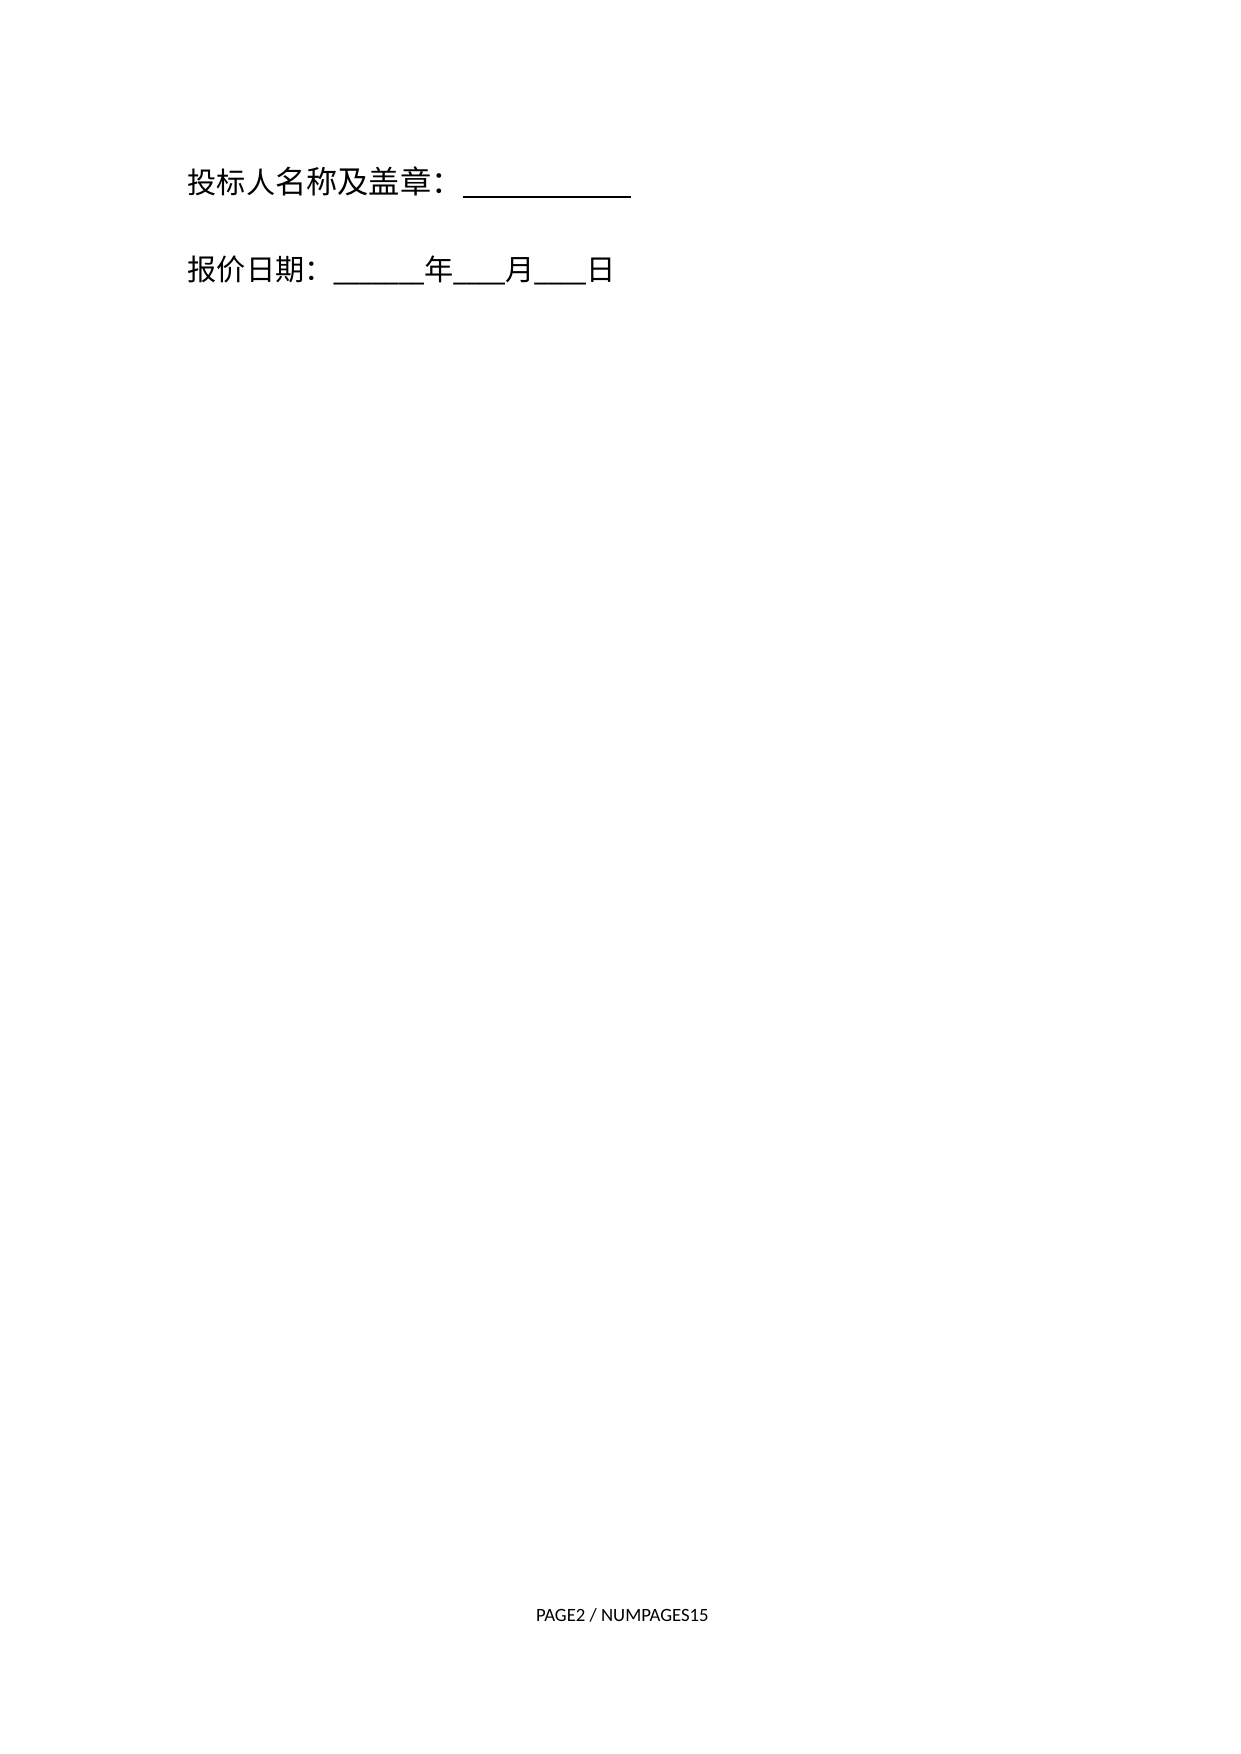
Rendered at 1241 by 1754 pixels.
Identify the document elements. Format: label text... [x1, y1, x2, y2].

text 投标人名称及盖章： [187, 147, 1053, 212]
text 报价日期：_______年____月____日 [187, 235, 1053, 300]
